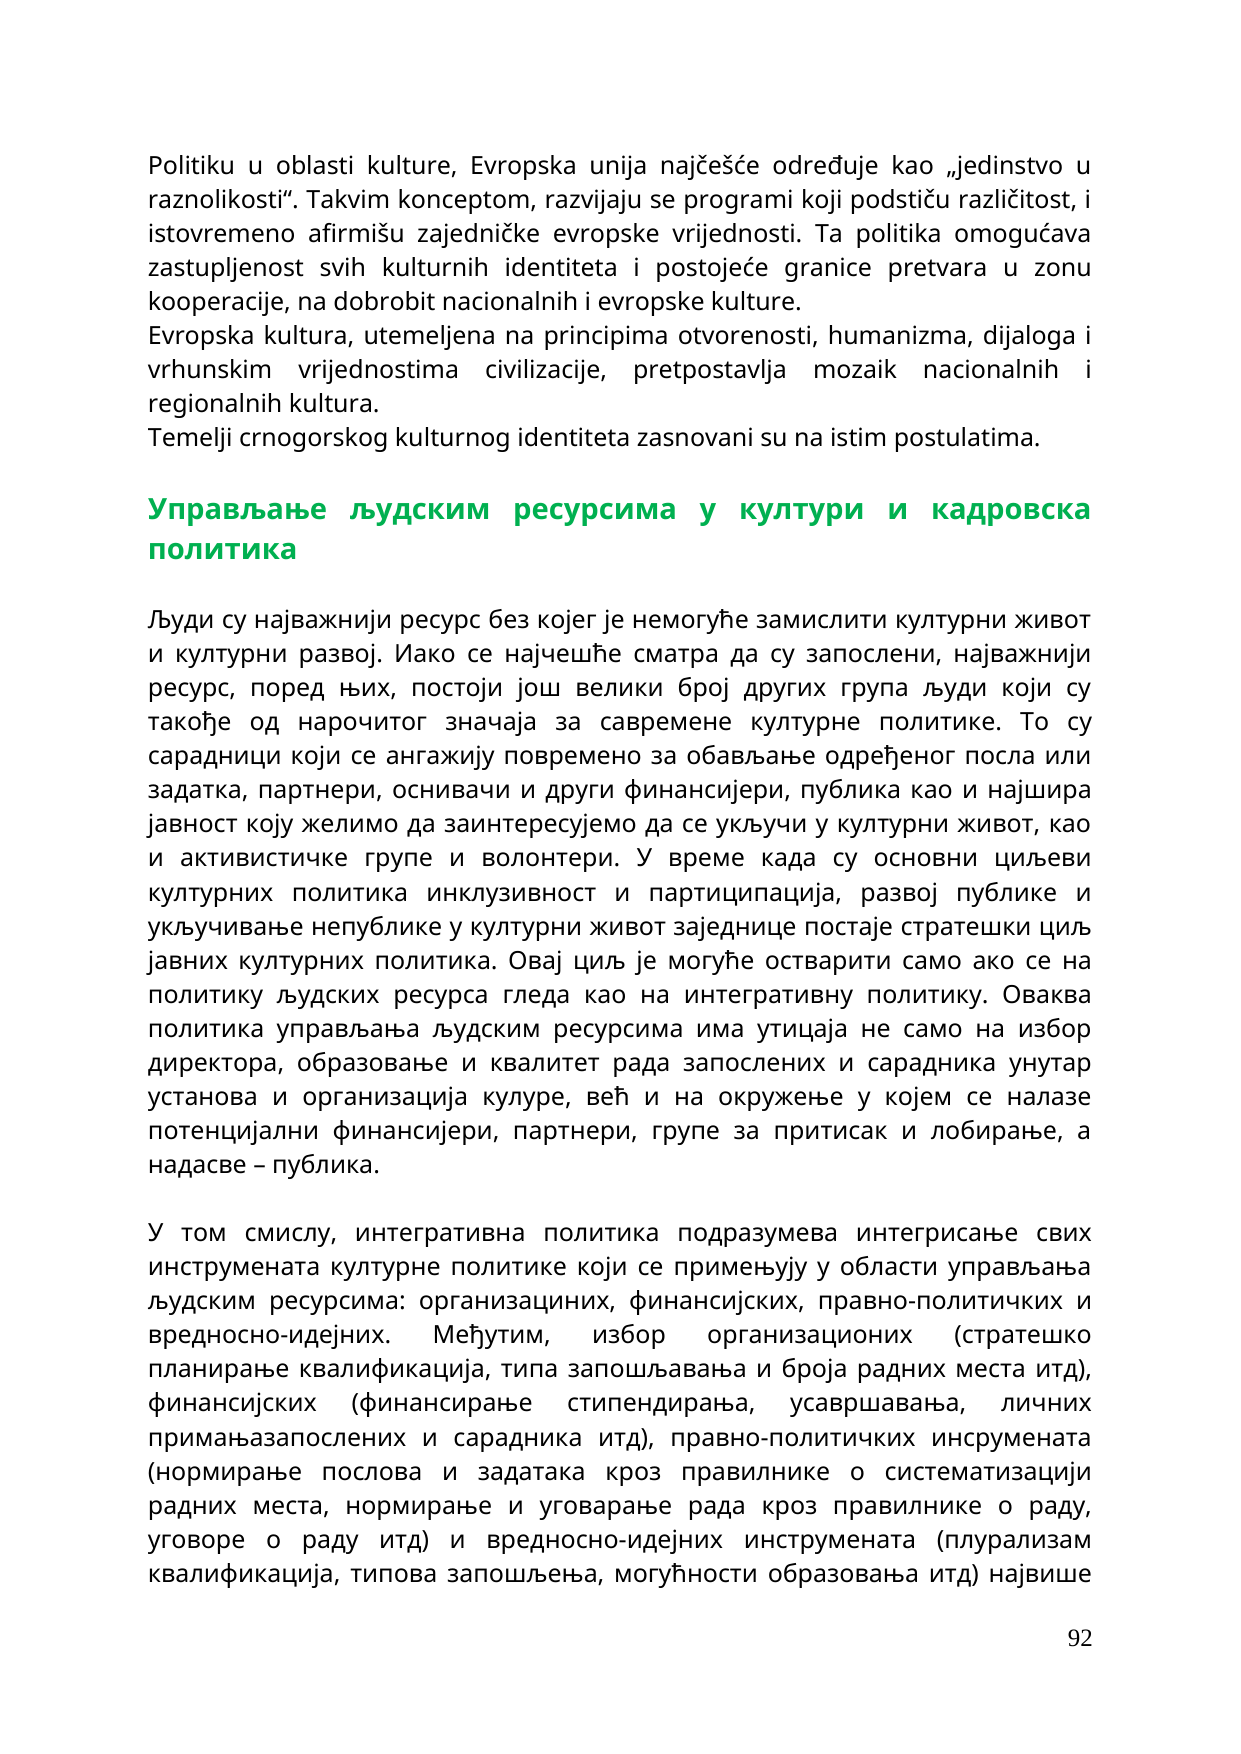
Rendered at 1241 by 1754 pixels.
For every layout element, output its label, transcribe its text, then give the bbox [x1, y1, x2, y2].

text Evropska kultura, utemeljena na principima otvorenosti, humanizma, dijaloga i vrhunskim vrijednostima civilizacije, pretpostavlja mozaik nacionalnih i regionalnih kultura. [148, 318, 1093, 420]
text Politiku u oblasti kulture, Evropska unija najčešće određuje kao „jedinstvo u raznolikosti“. Takvim konceptom, razvijaju se programi koji podstiču različitost, i istovremeno afirmišu zajedničke evropske vrijednosti. Ta politika omogućava zastupljenost svih kulturnih identiteta i postojeće granice pretvara u zonu kooperacije, na dobrobit nacionalnih i evropske kulture. [148, 148, 1093, 318]
text Људи су најважнији ресурс без којег је немогуће замислити културни живот и културни развој. Иако се најчешће сматра да су запослени, најважнији ресурс, поред њих, постоји још велики број других група људи који су такође од нарочитог значаја за савремене културне политике. То су сарадници који се ангажију повремено за обављање одређеног посла или задатка, партнери, оснивачи и други финансијери, публика као и најшира јавност коју желимо да заинтересујемо да се укључи у културни живот, као и активистичке групе и волонтери. У време када су основни циљеви културних политика инклузивност и партиципација, развој публике и укључивање непублике у културни живот заједнице постаје стратешки циљ јавних културних политика. Овај циљ је могуће остварити само ако се на политику људских ресурса гледа као на интегративну политику. Оваква политика управљања људским ресурсима има утицаја не само на избор директора, образовање и квалитет рада запослених и сарадника унутар установа и организација кулуре, већ и на окружење у којем се налазе потенцијални финансијери, партнери, групе за притисак и лобирање, а надасве – публика. [148, 602, 1093, 1181]
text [148, 1215, 1093, 1589]
text Temelji crnogorskog kulturnog identiteta zasnovani su na istim postulatima. [148, 420, 1093, 454]
text Управљање људским ресурсима у култури и кадровска политика [148, 488, 1093, 568]
